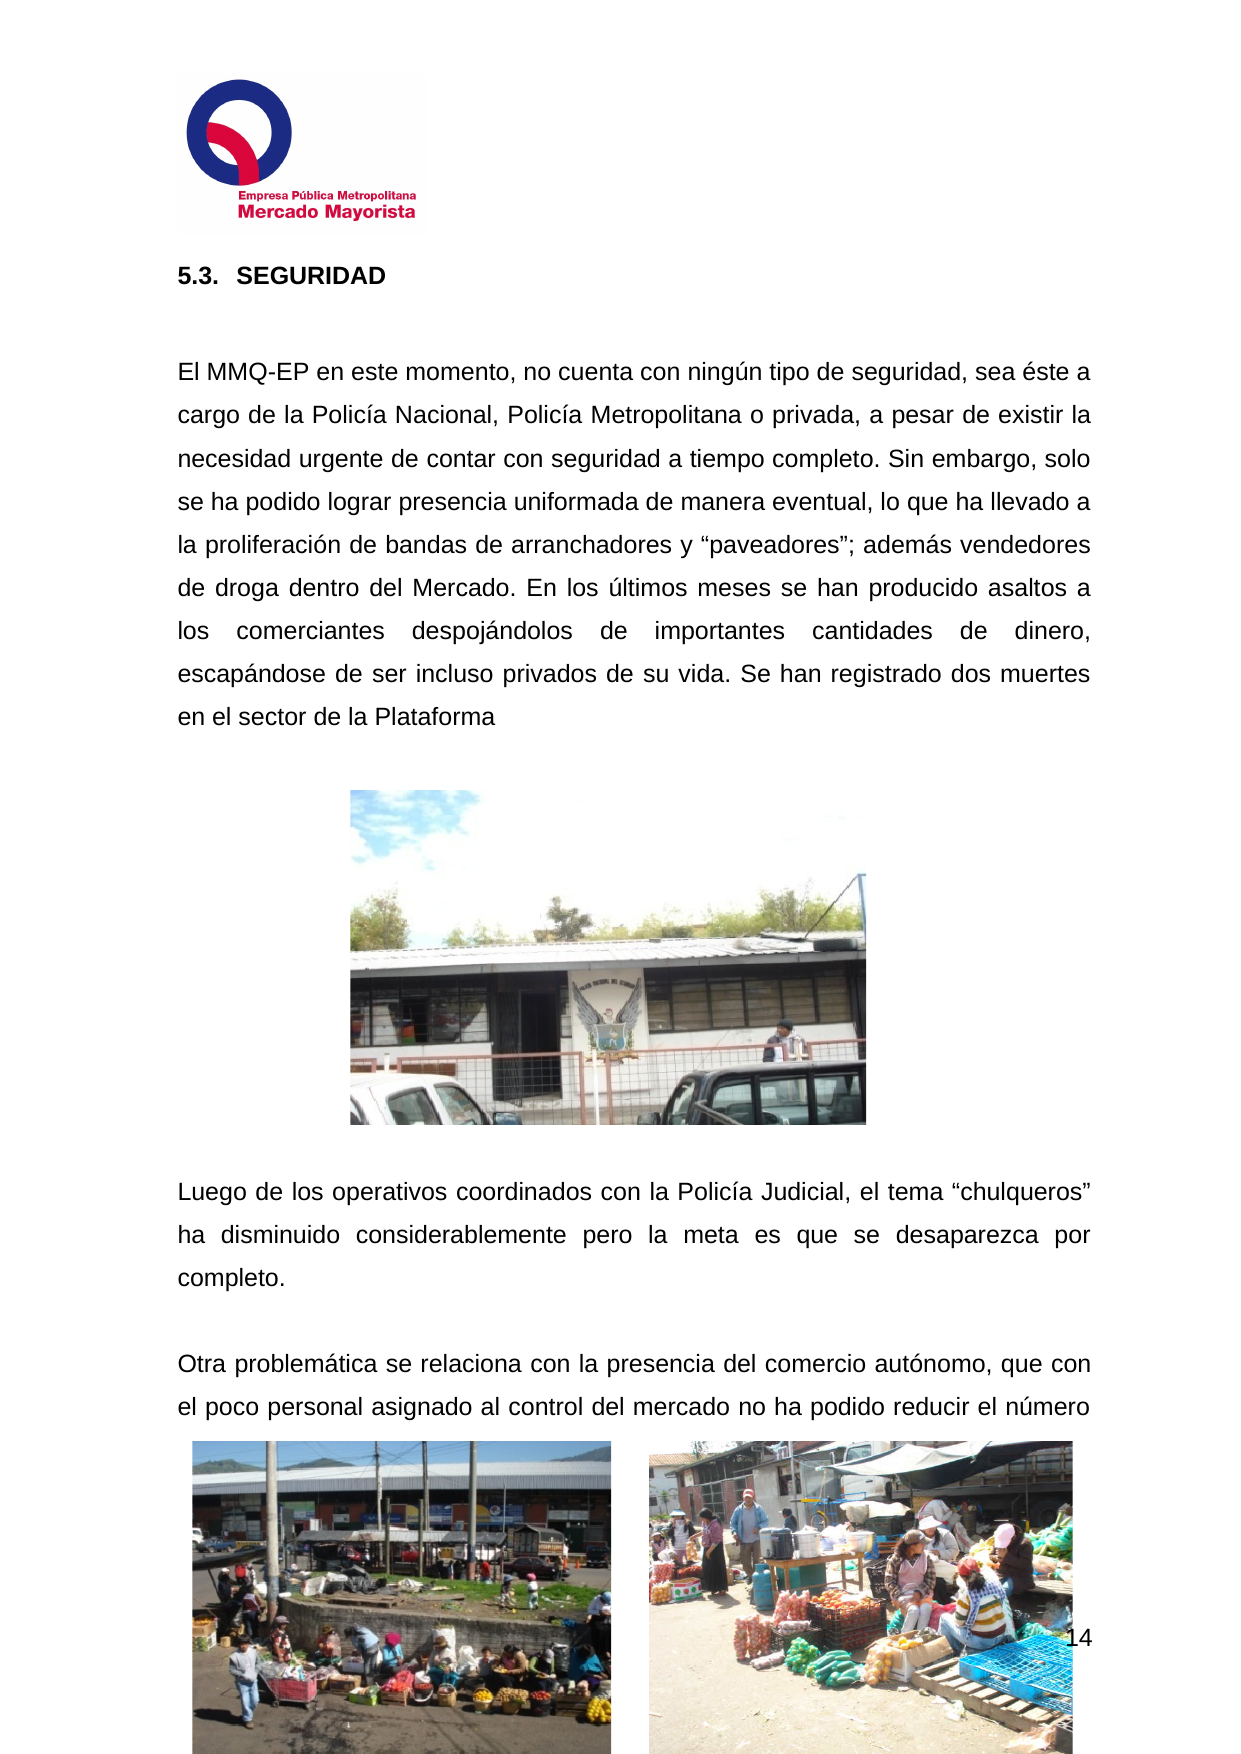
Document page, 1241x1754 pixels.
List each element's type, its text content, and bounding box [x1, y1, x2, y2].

text Luego de los operativos coordinados con la Policía Judicial, el tema “chulqueros” ha disminuido considerablemente pero la meta es que se desaparezca por completo. [177, 1177, 1092, 1292]
picture [192, 1441, 612, 1754]
picture [350, 790, 867, 1125]
picture [649, 1441, 1073, 1754]
text El MMQ-EP en este momento, no cuenta con ningún tipo de seguridad, sea éste a cargo de la Policía Nacional, Policía Metropolitana o privada, a pesar de existir la necesidad urgente de contar con seguridad a tiempo completo. Sin embargo, solo se ha podido lograr presencia uniformada de manera eventual, lo que ha llevado a la proliferación de bandas de arranchadores y “paveadores”; además vendedores de droga dentro del Mercado. En los últimos meses se han producido asaltos a los comerciantes despojándolos de importantes cantidades de dinero, escapándose de ser incluso privados de su vida. Se han registrado dos muertes en el sector de la Plataforma [177, 357, 1092, 731]
subtitle SEGURIDAD [177, 261, 1092, 290]
picture [177, 73, 427, 234]
